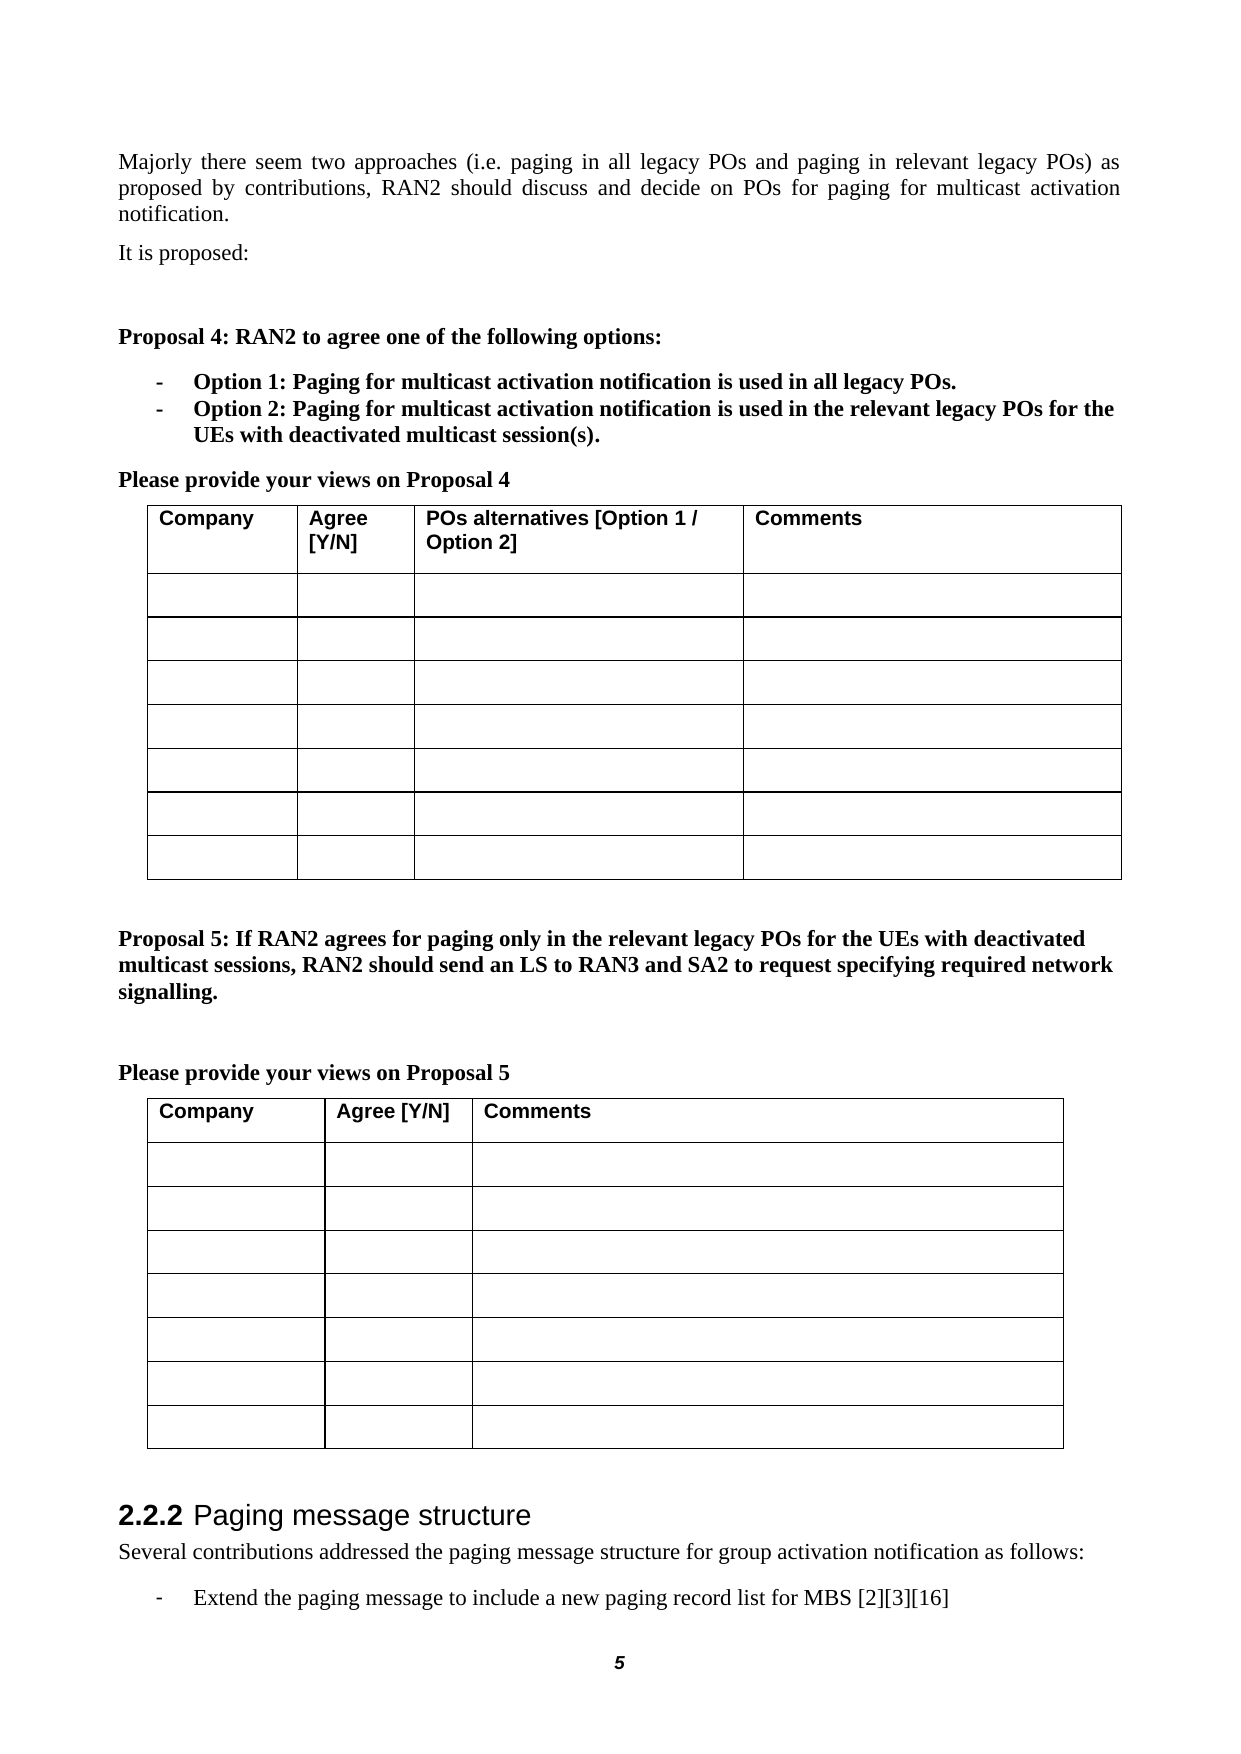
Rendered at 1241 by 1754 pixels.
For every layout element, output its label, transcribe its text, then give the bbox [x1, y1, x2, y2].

table_cell [298, 705, 414, 748]
table_cell [744, 836, 1121, 879]
table_cell [744, 661, 1121, 704]
table_cell [326, 1187, 472, 1229]
table_cell [298, 836, 414, 879]
table_cell [148, 574, 297, 616]
table_cell [415, 705, 743, 748]
table_cell [148, 1362, 324, 1404]
table_cell [148, 661, 297, 704]
list Option 1: Paging for multicast activation notification is used in all legacy POs. [156, 368, 1122, 395]
table_header Company [148, 506, 297, 573]
text Proposal 4: RAN2 to agree one of the following options: [118, 323, 1122, 349]
table_header Comments [473, 1099, 1063, 1142]
subtitle Paging message structure [118, 1498, 1122, 1532]
table_cell [415, 836, 743, 879]
table_cell [326, 1318, 472, 1361]
text It is proposed: [118, 239, 1122, 266]
table_cell [148, 1406, 324, 1448]
table_cell [326, 1362, 472, 1404]
table_cell [148, 836, 297, 879]
table_cell [415, 749, 743, 791]
text Please provide your views on Proposal 4 [118, 466, 1122, 492]
table_cell [415, 661, 743, 704]
table_cell [744, 749, 1121, 791]
table_header POs alternatives [Option 1 / Option 2] [415, 506, 743, 573]
list Option 2: Paging for multicast activation notification is used in the relevant legacy POs for the UEs with deactivated multicast session(s). [156, 395, 1122, 447]
table_cell [473, 1318, 1063, 1361]
table_cell [473, 1143, 1063, 1186]
table_cell [415, 793, 743, 835]
table_cell [148, 1274, 324, 1317]
table_cell [298, 661, 414, 704]
text Proposal 5: If RAN2 agrees for paging only in the relevant legacy POs for the UEs with deactivated multicast sessions, RAN2 should send an LS to RAN3 and SA2 to request specifying required network signalling. [118, 925, 1122, 1004]
table_cell [148, 1318, 324, 1361]
table_cell [148, 1231, 324, 1273]
table_header Company [148, 1099, 324, 1142]
text Majorly there seem two approaches (i.e. paging in all legacy POs and paging in relevant legacy POs) as proposed by contributions, RAN2 should discuss and decide on POs for paging for multicast activation notification. [118, 148, 1122, 227]
text Several contributions addressed the paging message structure for group activation notification as follows: [118, 1538, 1122, 1564]
table_cell [298, 618, 414, 660]
table_cell [744, 793, 1121, 835]
table_cell [415, 574, 743, 616]
table_cell [298, 749, 414, 791]
text Please provide your views on Proposal 5 [118, 1059, 1122, 1086]
table_cell [473, 1406, 1063, 1448]
table_cell [473, 1362, 1063, 1404]
table_cell [148, 749, 297, 791]
table_cell [473, 1274, 1063, 1317]
table_cell [415, 618, 743, 660]
table_cell [326, 1406, 472, 1448]
table_cell [744, 705, 1121, 748]
list Extend the paging message to include a new paging record list for MBS [2][3][16] [156, 1583, 1122, 1611]
table_cell [148, 705, 297, 748]
table_cell [326, 1274, 472, 1317]
table_cell [148, 1187, 324, 1229]
table_cell [298, 574, 414, 616]
table_cell [473, 1187, 1063, 1229]
table_cell [473, 1231, 1063, 1273]
table_cell [744, 574, 1121, 616]
table_cell [148, 1143, 324, 1186]
table_cell [148, 793, 297, 835]
table_cell [148, 618, 297, 660]
table_cell [744, 618, 1121, 660]
table_cell [298, 793, 414, 835]
table_cell [326, 1143, 472, 1186]
table_header Agree [Y/N] [326, 1099, 472, 1142]
table_header Agree [Y/N] [298, 506, 414, 573]
table_header Comments [744, 506, 1121, 573]
table_cell [326, 1231, 472, 1273]
